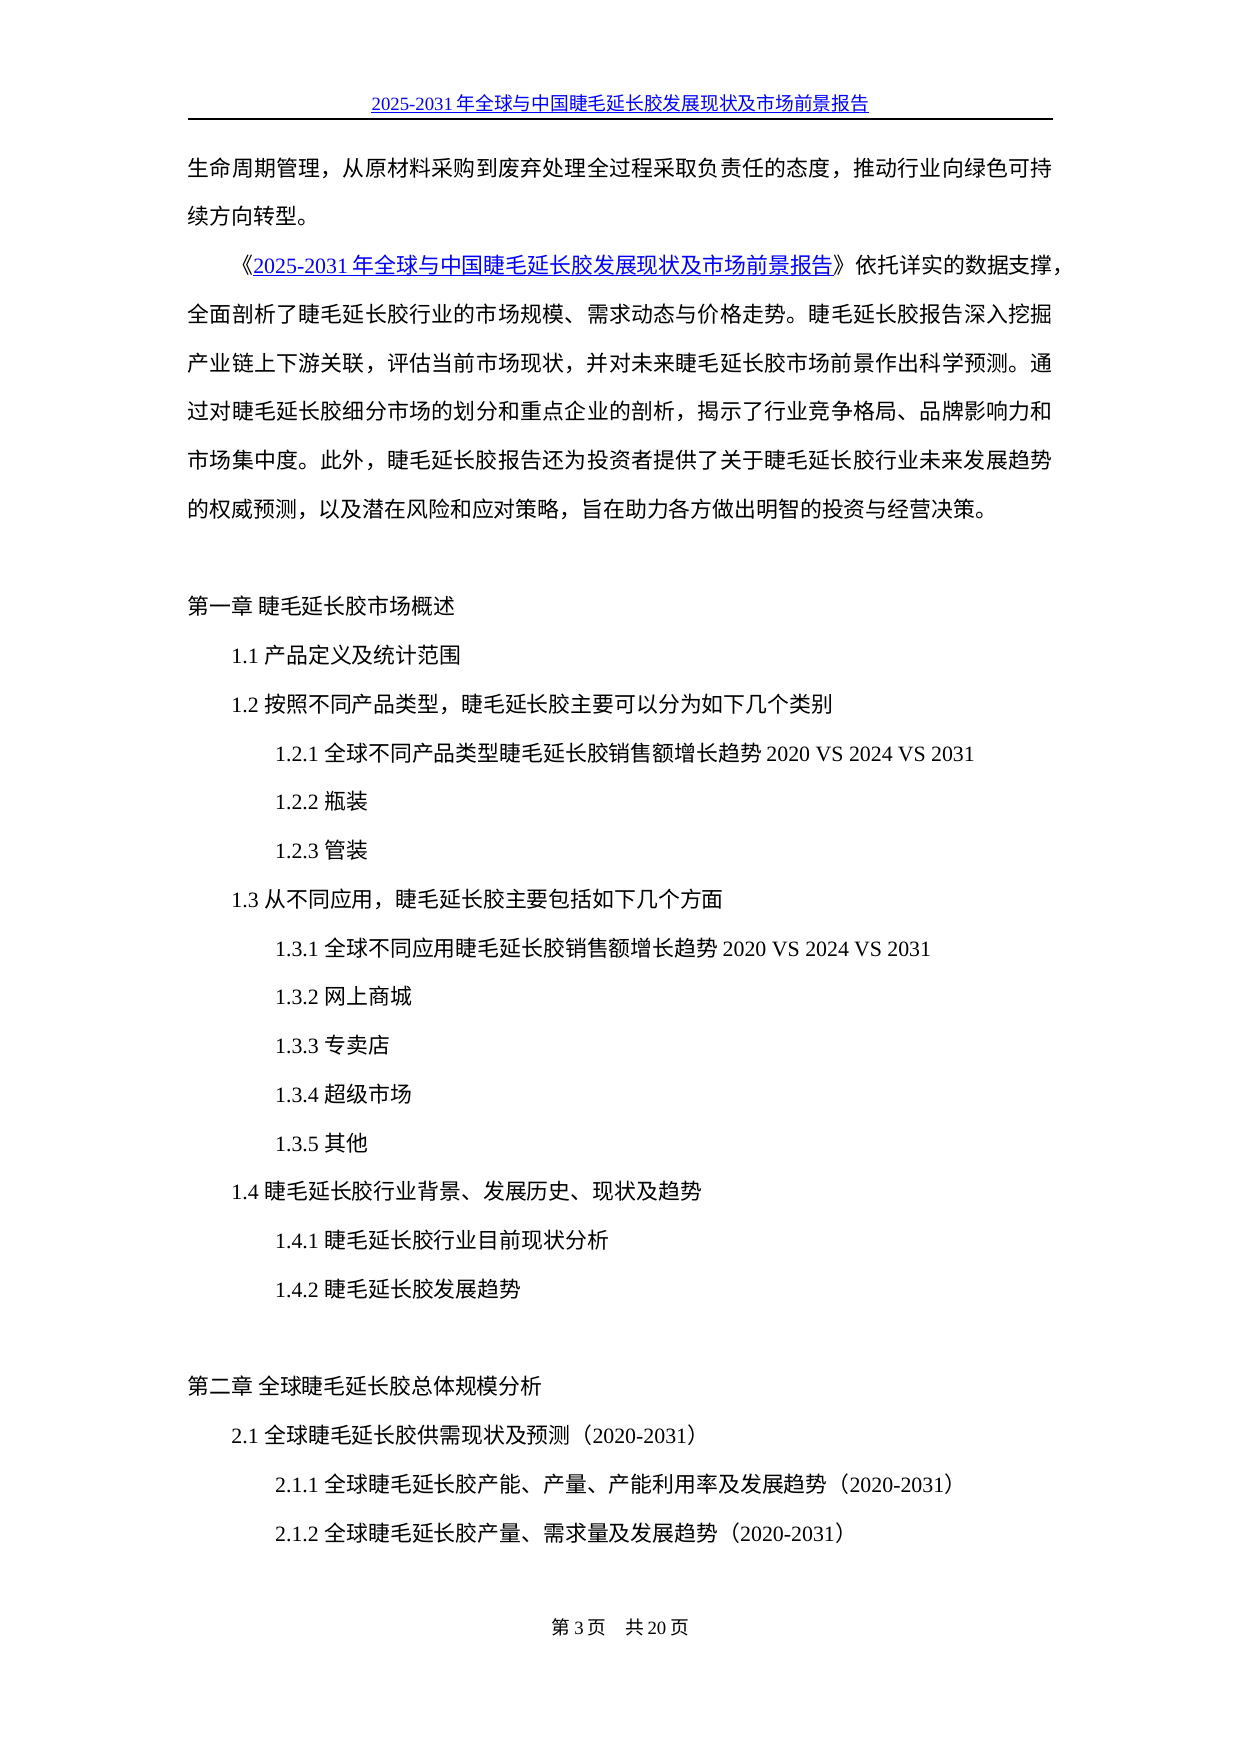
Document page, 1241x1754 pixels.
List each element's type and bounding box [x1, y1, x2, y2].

text [187, 150, 1053, 1548]
